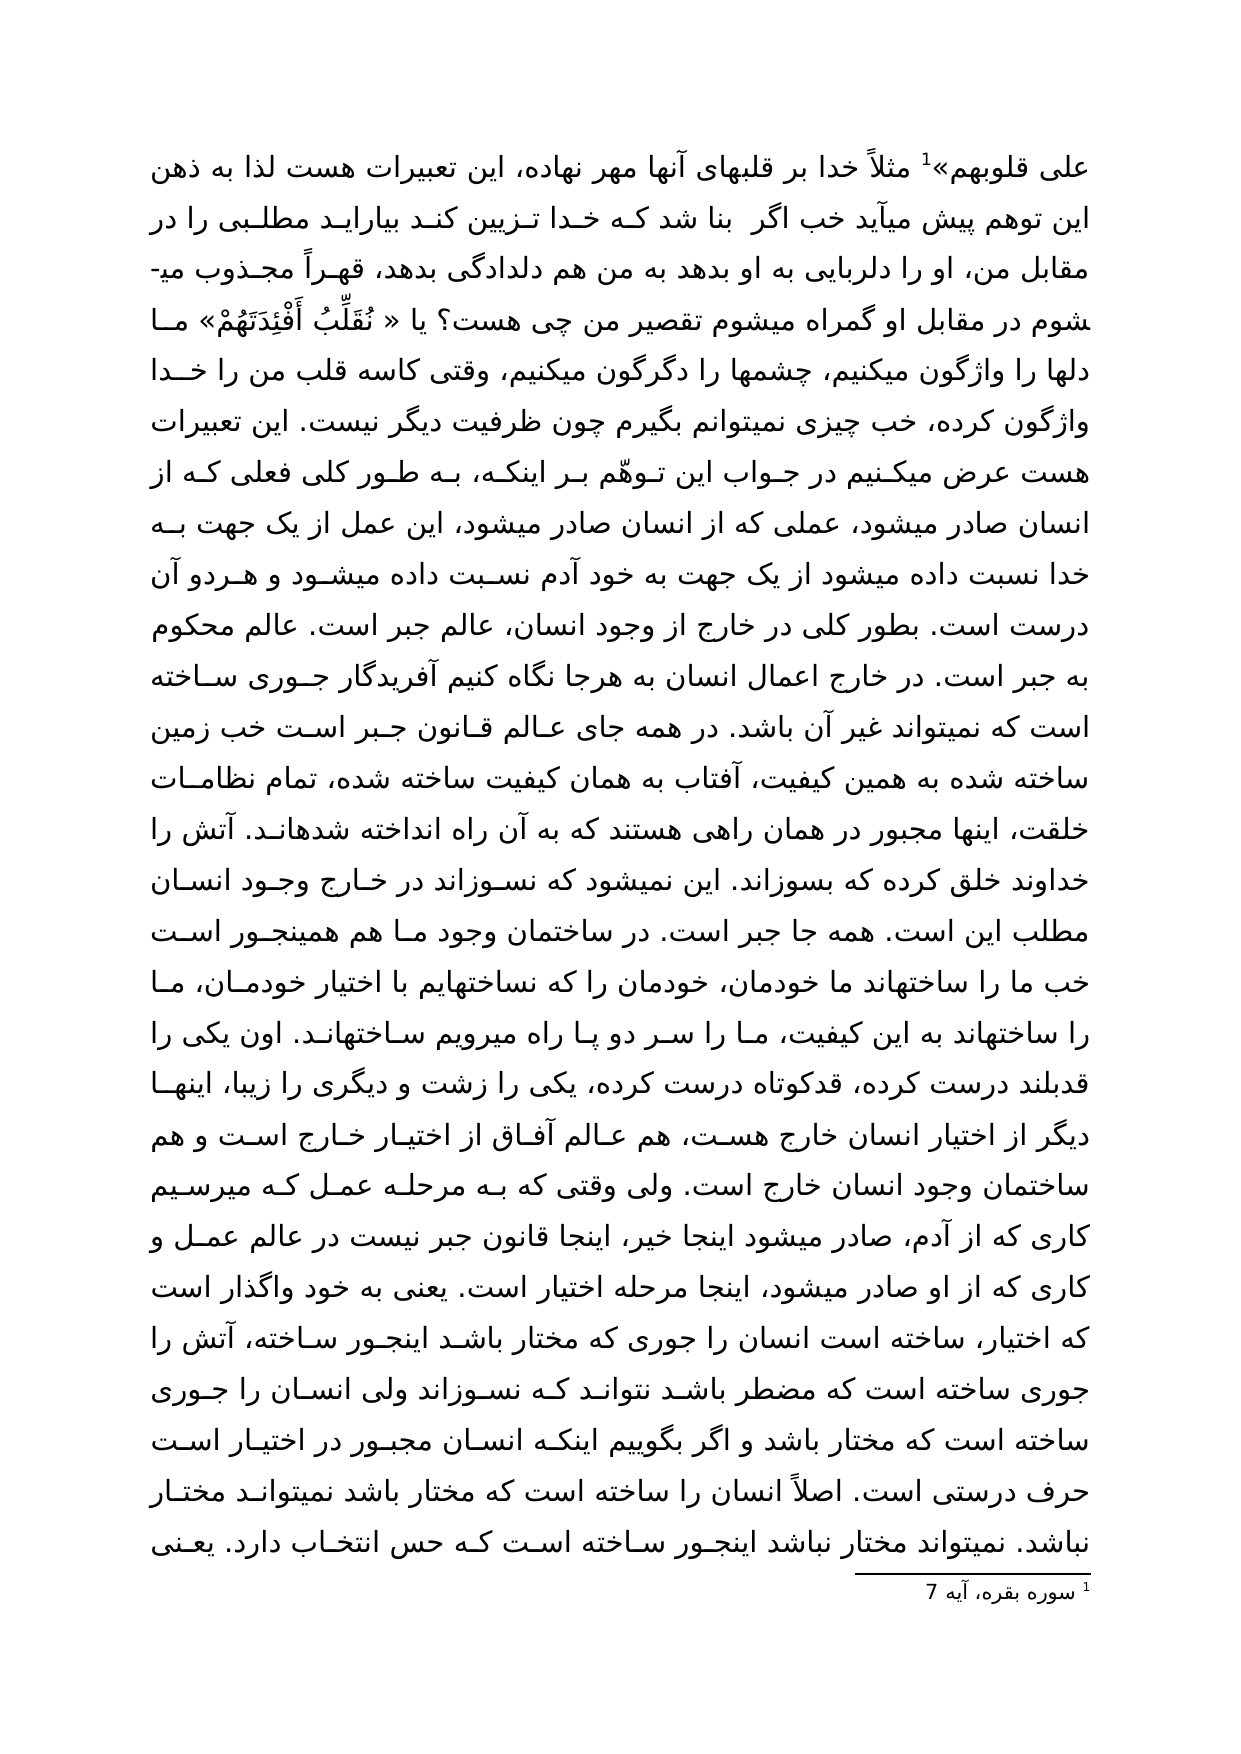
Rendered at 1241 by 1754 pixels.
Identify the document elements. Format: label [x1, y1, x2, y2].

text [150, 150, 1090, 1559]
